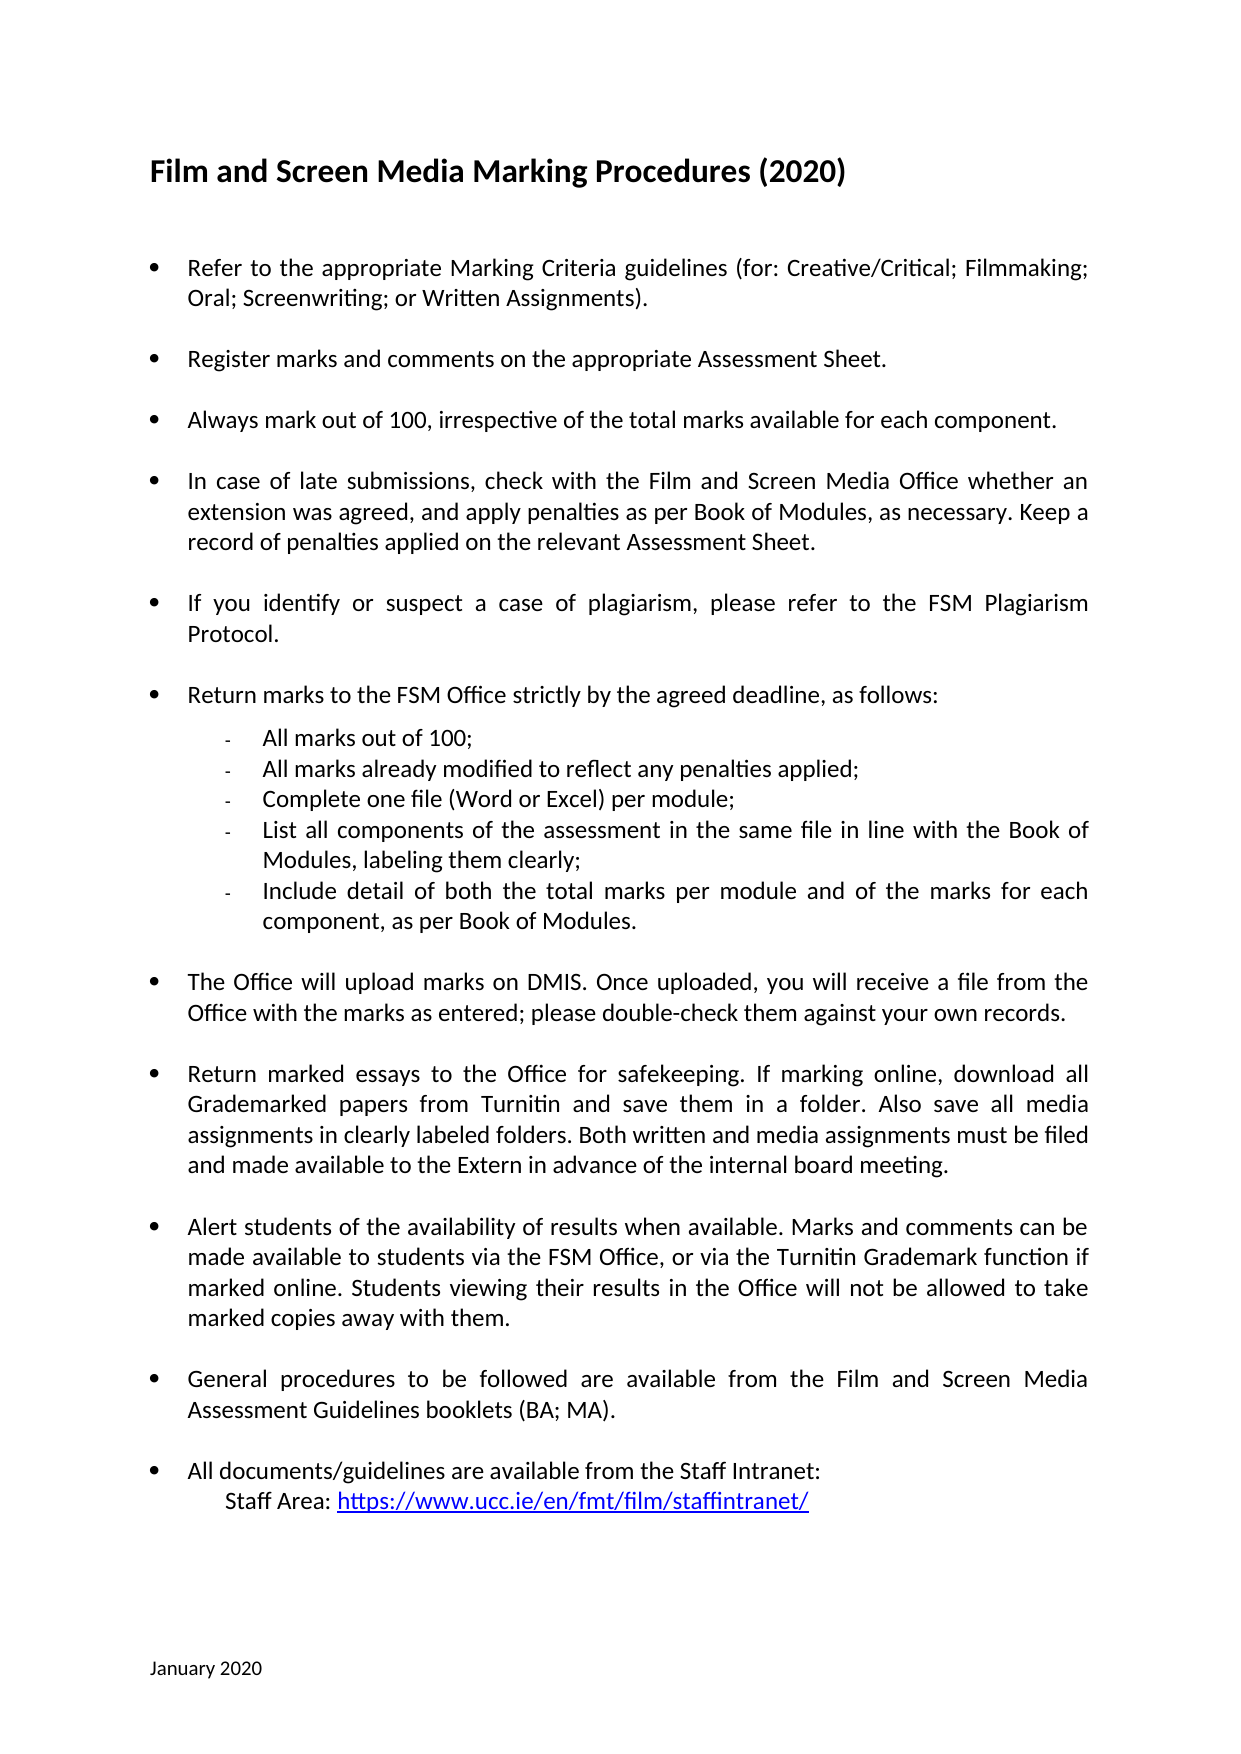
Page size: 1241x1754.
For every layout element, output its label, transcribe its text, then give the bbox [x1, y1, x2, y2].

list The Office will upload marks on DMIS. Once uploaded, you will receive a file from the Office with the marks as entered; please double-check them against your own records. [150, 966, 1090, 1027]
list All marks already modified to reflect any penalties applied; [225, 753, 1090, 783]
list Include detail of both the total marks per module and of the marks for each component, as per Book of Modules. [225, 875, 1090, 936]
list In case of late submissions, check with the Film and Screen Media Office whether an extension was agreed, and apply penalties as per Book of Modules, as necessary. Keep a record of penalties applied on the relevant Assessment Sheet. [150, 465, 1090, 557]
text Film and Screen Media Marking Procedures (2020) [150, 150, 1090, 191]
list List all components of the assessment in the same file in line with the Book of Modules, labeling them clearly; [225, 814, 1090, 875]
list Refer to the appropriate Marking Criteria guidelines (for: Creative/Critical; Filmmaking; Oral; Screenwriting; or Written Assignments). [150, 252, 1090, 313]
list General procedures to be followed are available from the Film and Screen Media Assessment Guidelines booklets (BA; MA). [150, 1363, 1090, 1424]
list Alert students of the availability of results when available. Marks and comments can be made available to students via the FSM Office, or via the Turnitin Grademark function if marked online. Students viewing their results in the Office will not be allowed to take marked copies away with them. [150, 1211, 1090, 1333]
list Always mark out of 100, irrespective of the total marks available for each component. [150, 404, 1090, 435]
list All documents/guidelines are available from the Staff Intranet: [150, 1455, 1090, 1485]
list If you identify or suspect a case of plagiarism, please refer to the FSM Plagiarism Protocol. [150, 587, 1090, 648]
list Return marked essays to the Office for safekeeping. If marking online, download all Grademarked papers from Turnitin and save them in a folder. Also save all media assignments in clearly labeled folders. Both written and media assignments must be filed and made available to the Extern in advance of the internal board meeting. [150, 1058, 1090, 1180]
list Register marks and comments on the appropriate Assessment Sheet. [150, 343, 1090, 374]
text Staff Area: https://www.ucc.ie/en/fmt/film/staffintranet/ [225, 1485, 1090, 1516]
list All marks out of 100; [225, 722, 1090, 753]
list Return marks to the FSM Office strictly by the agreed deadline, as follows: [150, 679, 1090, 709]
list Complete one file (Word or Excel) per module; [225, 783, 1090, 814]
